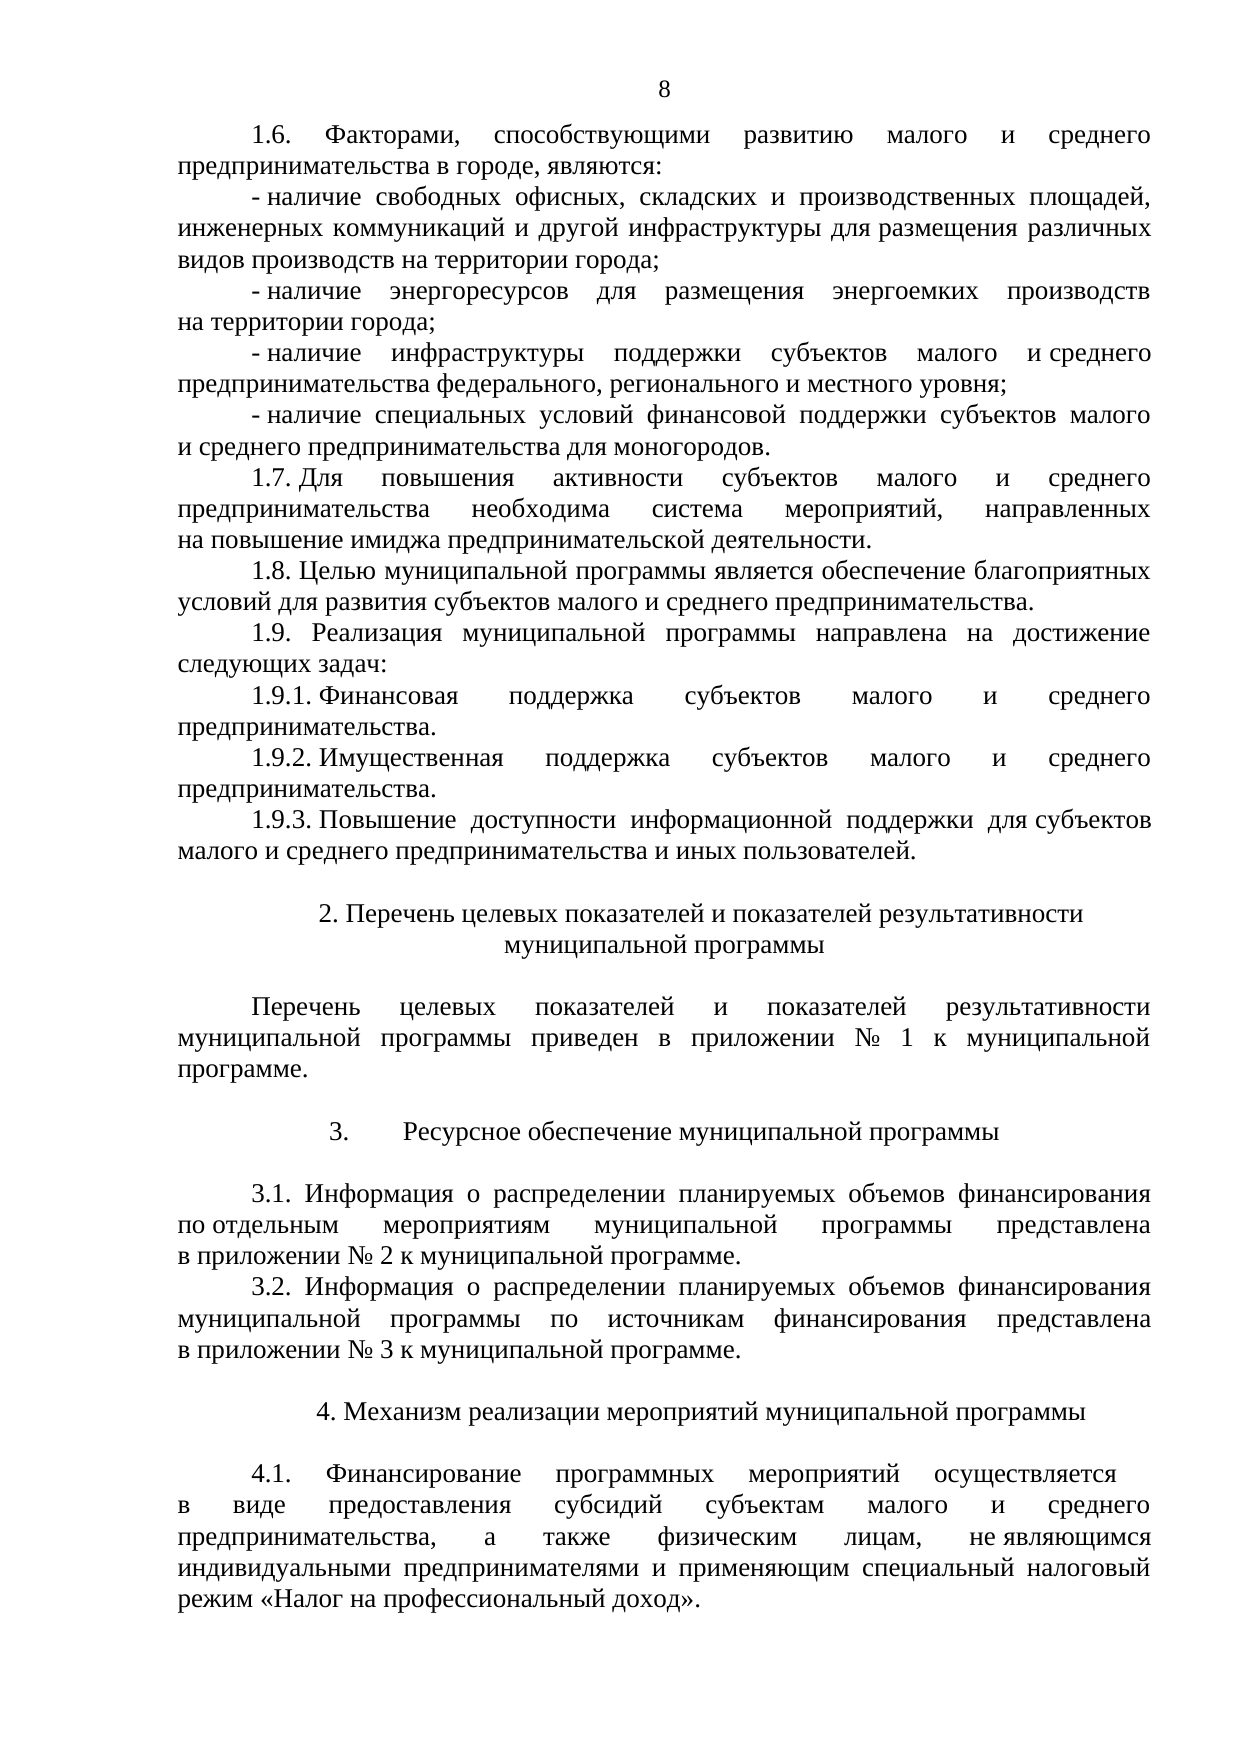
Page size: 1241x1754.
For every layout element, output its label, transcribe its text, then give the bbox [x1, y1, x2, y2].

text 3.1. Информация о распределении планируемых объемов финансирования по отдельным мероприятиям муниципальной программы представлена в приложении № 2 к муниципальной программе. [177, 1177, 1152, 1271]
text 1.9.1. Финансовая поддержка субъектов малого и среднего предпринимательства. [177, 679, 1152, 741]
text 1.8. Целью муниципальной программы является обеспечение благоприятных условий для развития субъектов малого и среднего предпринимательства. [177, 554, 1152, 616]
text - наличие инфраструктуры поддержки субъектов малого и среднего предпринимательства федерального, регионального и местного уровня; [177, 336, 1152, 398]
text - наличие свободных офисных, складских и производственных площадей, инженерных коммуникаций и другой инфраструктуры для размещения различных видов производств на территории города; [177, 180, 1152, 274]
text 1.9.3. Повышение доступности информационной поддержки для субъектов малого и среднего предпринимательства и иных пользователей. [177, 803, 1152, 866]
text Перечень целевых показателей и показателей результативности муниципальной программы приведен в приложении № 1 к муниципальной программе. [177, 990, 1152, 1084]
text 3.2. Информация о распределении планируемых объемов финансирования муниципальной программы по источникам финансирования представлена в приложении № 3 к муниципальной программе. [177, 1271, 1152, 1364]
text 2. Перечень целевых показателей и показателей результативности муниципальной программы [177, 897, 1152, 959]
text 1.9.2. Имущественная поддержка субъектов малого и среднего предпринимательства. [177, 741, 1152, 803]
text 1.9. Реализация муниципальной программы направлена на достижение следующих задач: [177, 616, 1152, 679]
text 4. Механизм реализации мероприятий муниципальной программы [177, 1395, 1152, 1426]
list Ресурсное обеспечение муниципальной программы [177, 1115, 1152, 1146]
text 1.6. Факторами, способствующими развитию малого и среднего предпринимательства в городе, являются: [177, 118, 1152, 180]
text - наличие энергоресурсов для размещения энергоемких производств на территории города; [177, 274, 1152, 336]
text - наличие специальных условий финансовой поддержки субъектов малого и среднего предпринимательства для моногородов. [177, 398, 1152, 461]
text 1.7. Для повышения активности субъектов малого и среднего предпринимательства необходима система мероприятий, направленных на повышение имиджа предпринимательской деятельности. [177, 461, 1152, 554]
text 4.1. Финансирование программных мероприятий осуществляется в виде предоставления субсидий субъектам малого и среднего предпринимательства, а также физическим лицам, не являющимся индивидуальными предпринимателями и применяющим специальный налоговый режим «Налог на профессиональный доход». [177, 1457, 1152, 1613]
